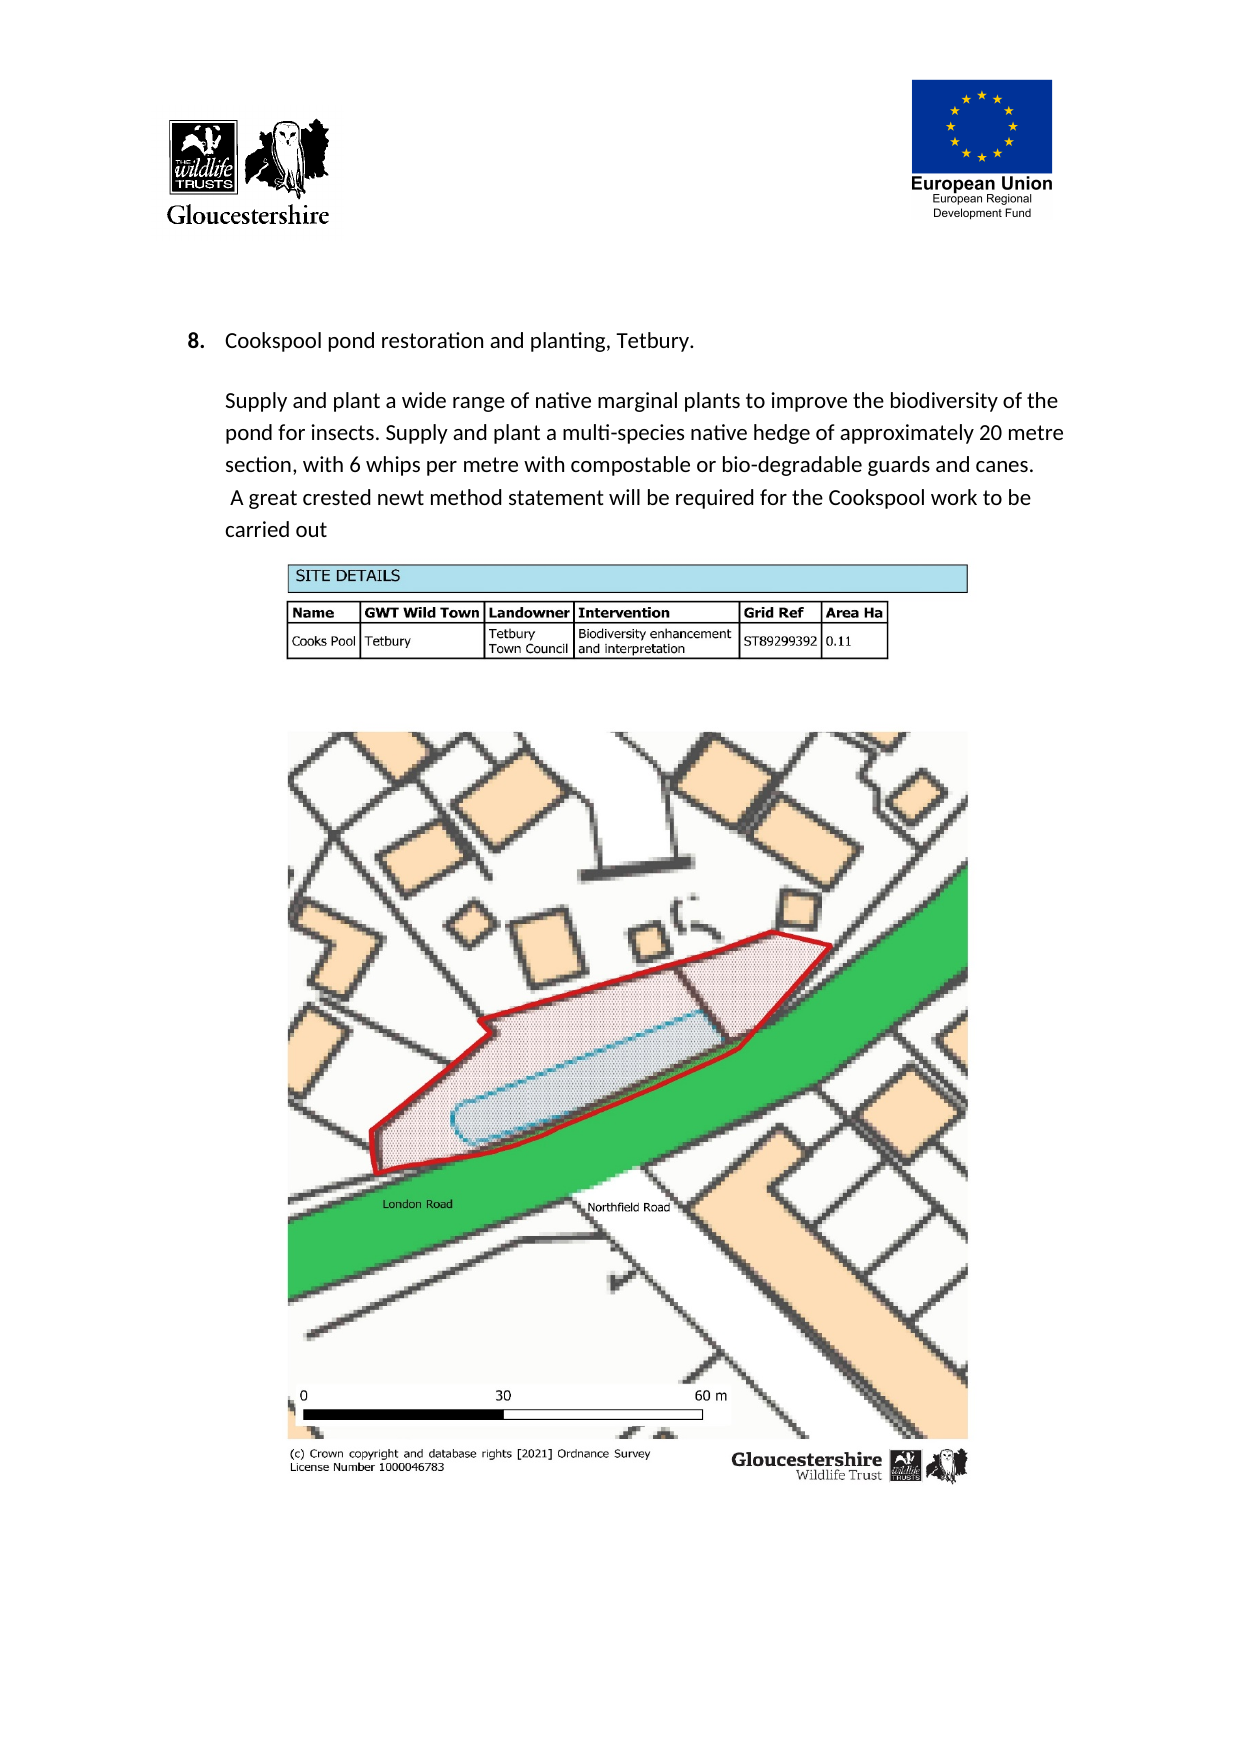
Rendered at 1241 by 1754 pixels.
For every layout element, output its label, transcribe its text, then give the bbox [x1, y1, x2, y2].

picture [911, 79, 1053, 220]
picture [150, 105, 344, 240]
list Cookspool pond restoration and planting, Tetbury. [187, 326, 1090, 354]
picture [265, 547, 989, 1493]
list Supply and plant a wide range of native marginal plants to improve the biodiversity of the pond for insects. Supply and plant a multi-species native hedge of approximately 20 metre section, with 6 whips per metre with compostable or bio-degradable guards and canes. A great crested newt method statement will be required for the Cookspool work to be carried out [225, 386, 1090, 543]
